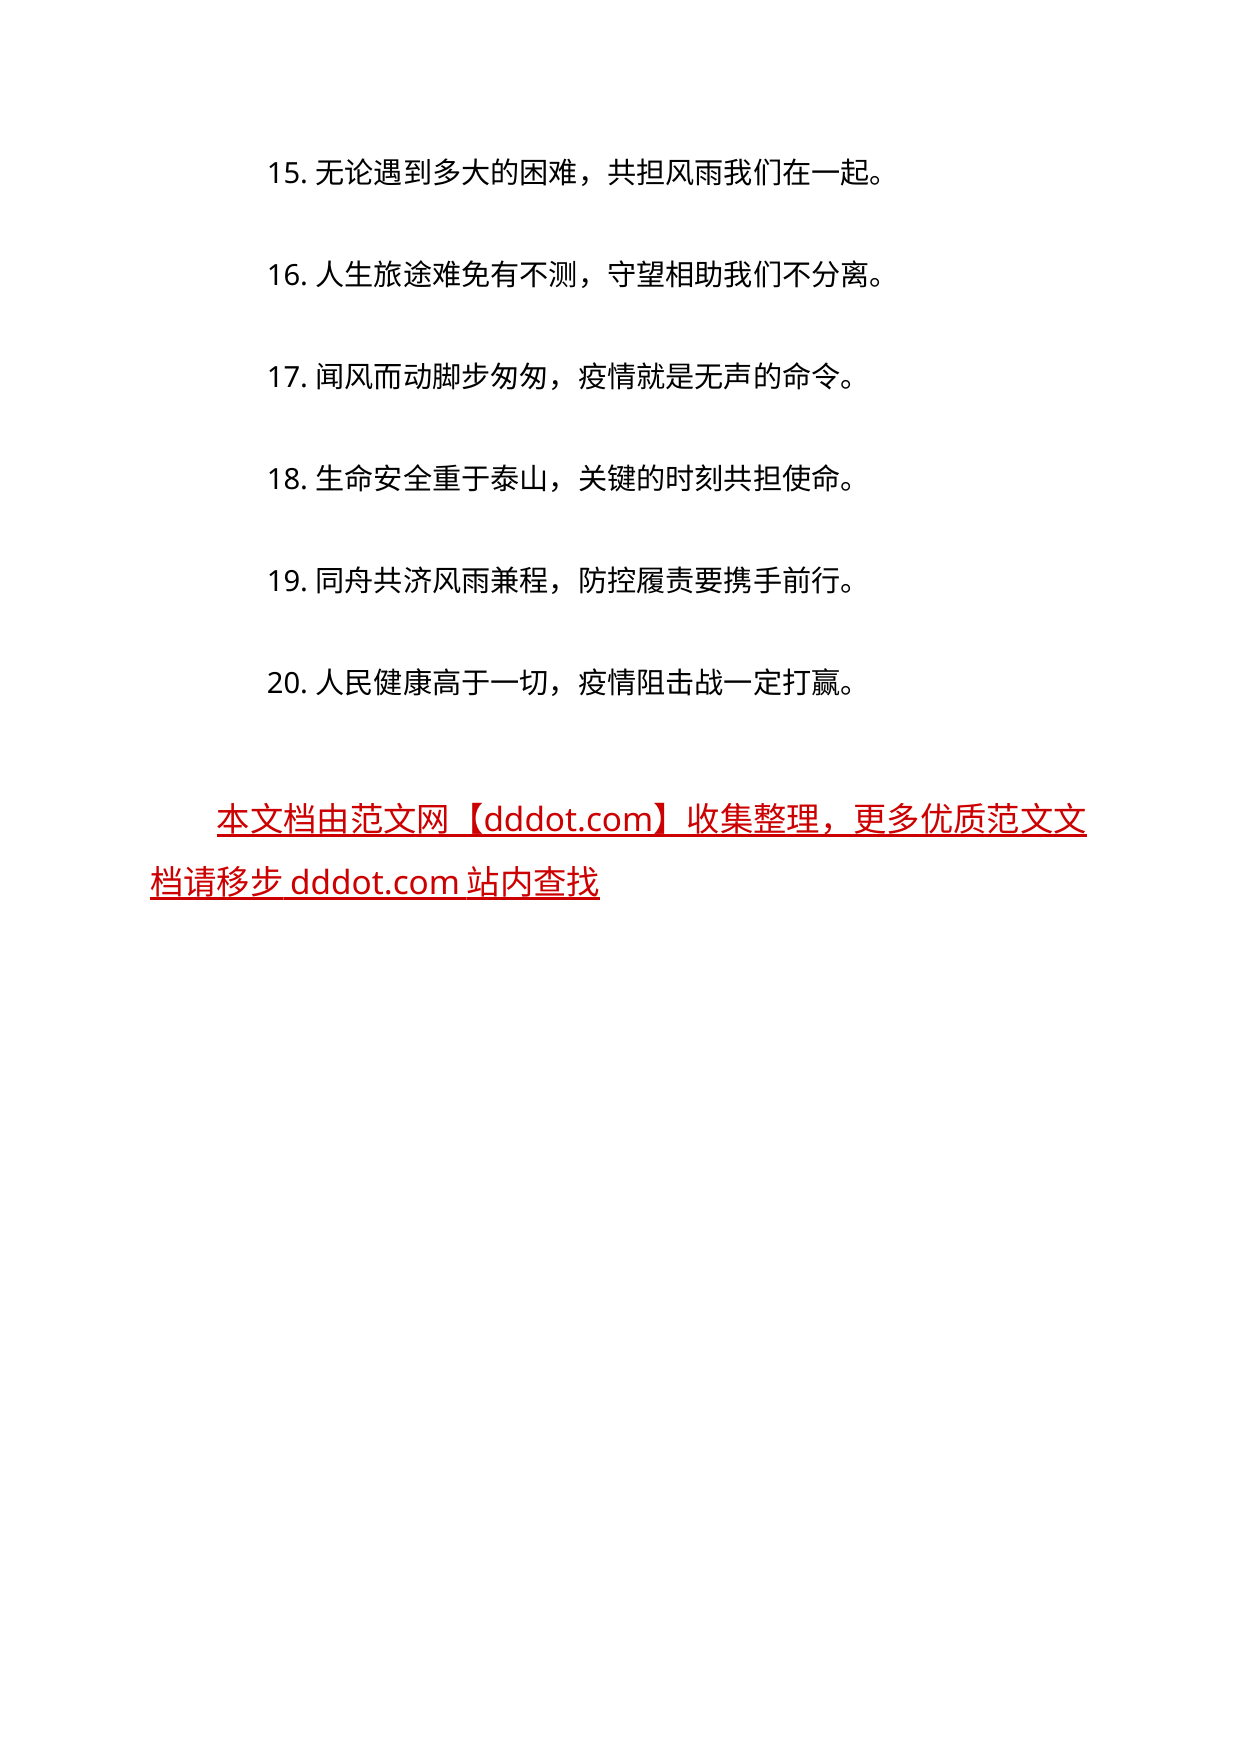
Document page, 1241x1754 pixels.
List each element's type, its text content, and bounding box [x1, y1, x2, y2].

text 本文档由范文网【dddot.com】收集整理，更多优质范文文档请移步dddot.com站内查找 [150, 793, 1090, 904]
text 20. 人民健康高于一切，疫情阻击战一定打赢。 [150, 660, 1090, 702]
text 17. 闻风而动脚步匆匆，疫情就是无声的命令。 [150, 354, 1090, 396]
text 18. 生命安全重于泰山，关键的时刻共担使命。 [150, 456, 1090, 498]
text 19. 同舟共济风雨兼程，防控履责要携手前行。 [150, 558, 1090, 600]
text 16. 人生旅途难免有不测，守望相助我们不分离。 [150, 252, 1090, 294]
text 15. 无论遇到多大的困难，共担风雨我们在一起。 [150, 150, 1090, 192]
